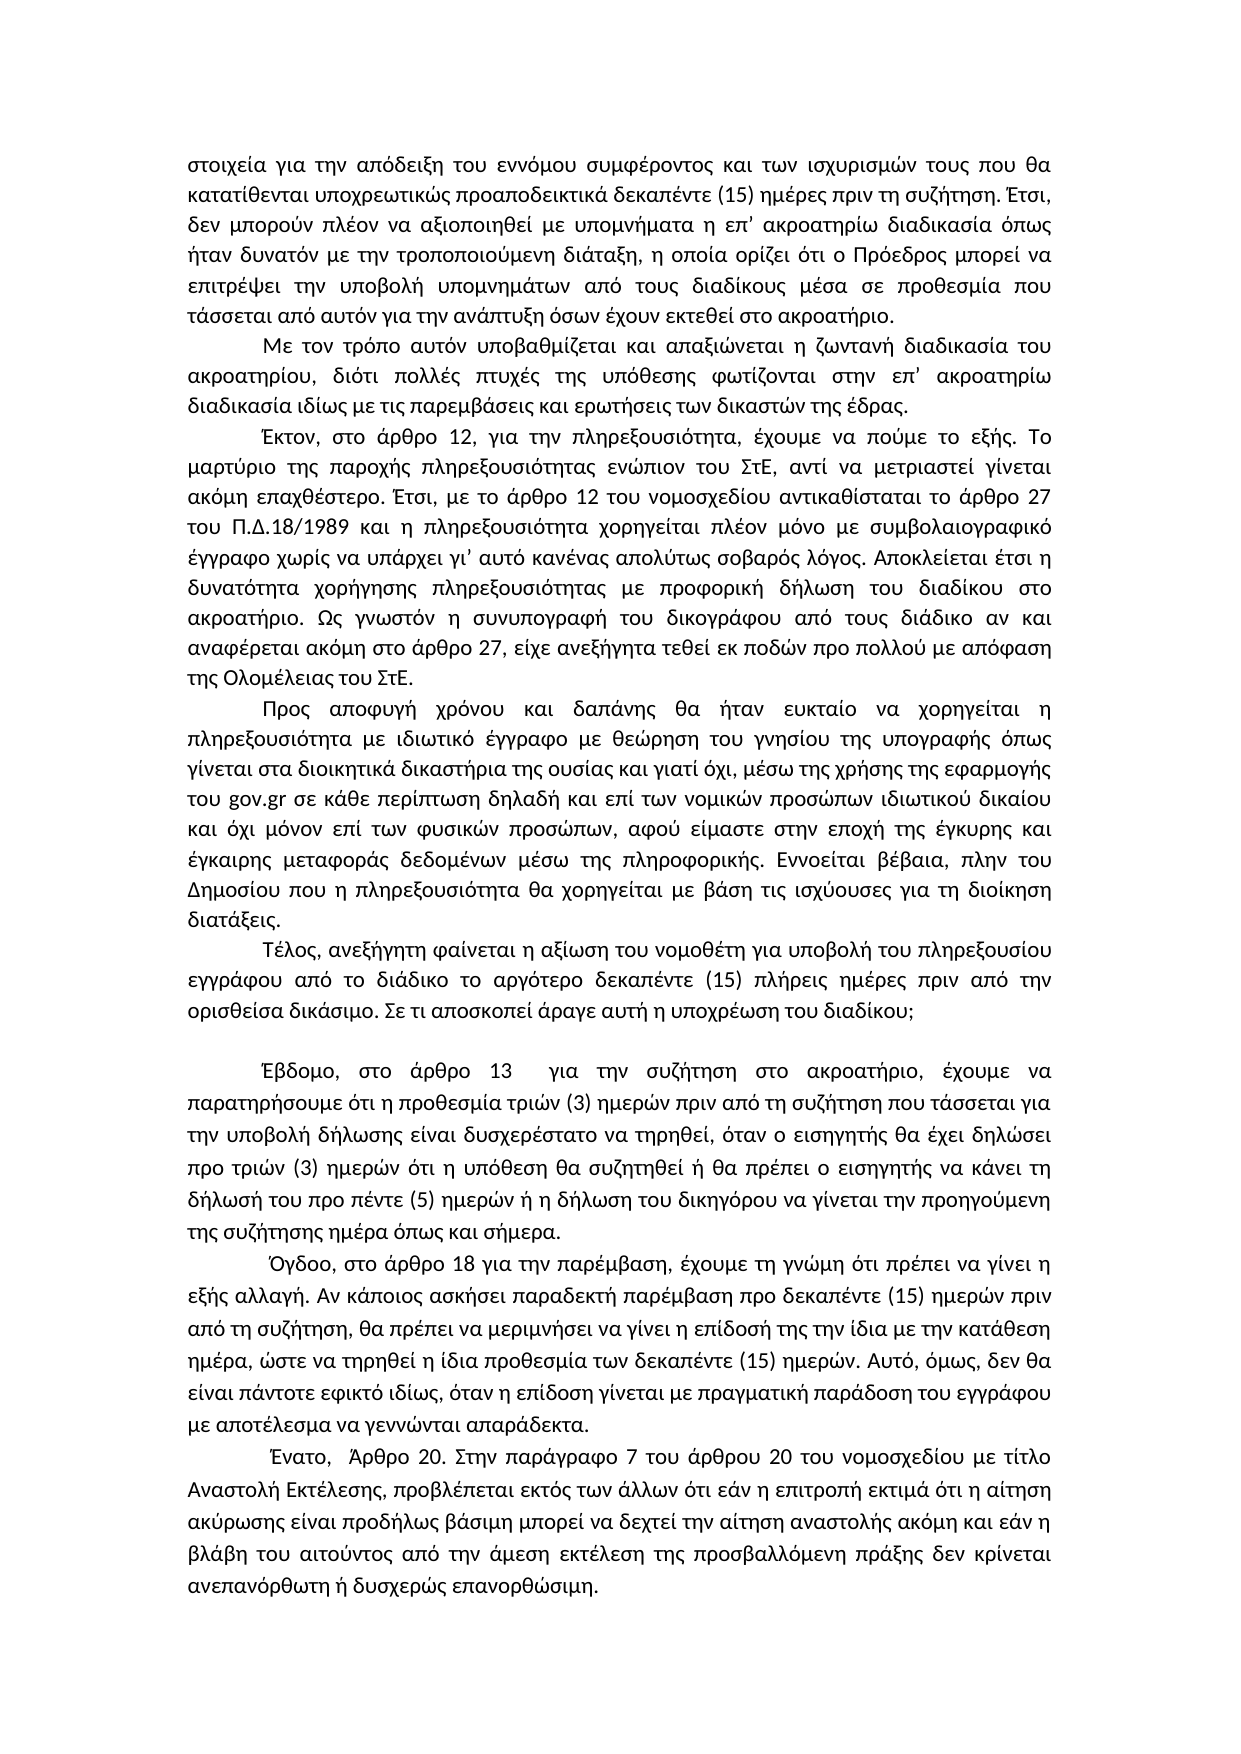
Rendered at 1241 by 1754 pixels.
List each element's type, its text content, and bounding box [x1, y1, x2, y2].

text Ένατο, Άρθρο 20. Στην παράγραφο 7 του άρθρου 20 του νομοσχεδίου με τίτλο Αναστολή Εκτέλεσης, προβλέπεται εκτός των άλλων ότι εάν η επιτροπή εκτιμά ότι η αίτηση ακύρωσης είναι προδήλως βάσιμη μπορεί να δεχτεί την αίτηση αναστολής ακόμη και εάν η βλάβη του αιτούντος από την άμεση εκτέλεση της προσβαλλόμενη πράξης δεν κρίνεται ανεπανόρθωτη ή δυσχερώς επανορθώσιμη. [187, 1442, 1053, 1599]
text Προς αποφυγή χρόνου και δαπάνης θα ήταν ευκταίο να χορηγείται η πληρεξουσιότητα με ιδιωτικό έγγραφο με θεώρηση του γνησίου της υπογραφής όπως γίνεται στα διοικητικά δικαστήρια της ουσίας και γιατί όχι, μέσω της χρήσης της εφαρμογής του gov.gr σε κάθε περίπτωση δηλαδή και επί των νομικών προσώπων ιδιωτικού δικαίου και όχι μόνον επί των φυσικών προσώπων, αφού είμαστε στην εποχή της έγκυρης και έγκαιρης μεταφοράς δεδομένων μέσω της πληροφορικής. Εννοείται βέβαια, πλην του Δημοσίου που η πληρεξουσιότητα θα χορηγείται με βάση τις ισχύουσες για τη διοίκηση διατάξεις. [187, 694, 1053, 933]
text Έβδομο, στο άρθρο 13 για την συζήτηση στο ακροατήριο, έχουμε να παρατηρήσουμε ότι η προθεσμία τριών (3) ημερών πριν από τη συζήτηση που τάσσεται για την υποβολή δήλωσης είναι δυσχερέστατο να τηρηθεί, όταν ο εισηγητής θα έχει δηλώσει προ τριών (3) ημερών ότι η υπόθεση θα συζητηθεί ή θα πρέπει ο εισηγητής να κάνει τη δήλωσή του προ πέντε (5) ημερών ή η δήλωση του δικηγόρου να γίνεται την προηγούμενη της συζήτησης ημέρα όπως και σήμερα. [187, 1056, 1053, 1245]
text Έκτον, στο άρθρο 12, για την πληρεξουσιότητα, έχουμε να πούμε το εξής. Το μαρτύριο της παροχής πληρεξουσιότητας ενώπιον του ΣτΕ, αντί να μετριαστεί γίνεται ακόμη επαχθέστερο. Έτσι, με το άρθρο 12 του νομοσχεδίου αντικαθίσταται το άρθρο 27 του Π.Δ.18/1989 και η πληρεξουσιότητα χορηγείται πλέον μόνο με συμβολαιογραφικό έγγραφο χωρίς να υπάρχει γι’ αυτό κανένας απολύτως σοβαρός λόγος. Αποκλείεται έτσι η δυνατότητα χορήγησης πληρεξουσιότητας με προφορική δήλωση του διαδίκου στο ακροατήριο. Ως γνωστόν η συνυπογραφή του δικογράφου από τους διάδικο αν και αναφέρεται ακόμη στο άρθρο 27, είχε ανεξήγητα τεθεί εκ ποδών προ πολλού με απόφαση της Ολομέλειας του ΣτΕ. [187, 422, 1053, 692]
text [187, 150, 1053, 329]
text Τέλος, ανεξήγητη φαίνεται η αξίωση του νομοθέτη για υποβολή του πληρεξουσίου εγγράφου από το διάδικο το αργότερο δεκαπέντε (15) πλήρεις ημέρες πριν από την ορισθείσα δικάσιμο. Σε τι αποσκοπεί άραγε αυτή η υποχρέωση του διαδίκου; [187, 935, 1053, 1024]
text Όγδοο, στο άρθρο 18 για την παρέμβαση, έχουμε τη γνώμη ότι πρέπει να γίνει η εξής αλλαγή. Αν κάποιος ασκήσει παραδεκτή παρέμβαση προ δεκαπέντε (15) ημερών πριν από τη συζήτηση, θα πρέπει να μεριμνήσει να γίνει η επίδοσή της την ίδια με την κατάθεση ημέρα, ώστε να τηρηθεί η ίδια προθεσμία των δεκαπέντε (15) ημερών. Αυτό, όμως, δεν θα είναι πάντοτε εφικτό ιδίως, όταν η επίδοση γίνεται με πραγματική παράδοση του εγγράφου με αποτέλεσμα να γεννώνται απαράδεκτα. [187, 1249, 1053, 1438]
text Με τον τρόπο αυτόν υποβαθμίζεται και απαξιώνεται η ζωντανή διαδικασία του ακροατηρίου, διότι πολλές πτυχές της υπόθεσης φωτίζονται στην επ’ ακροατηρίω διαδικασία ιδίως με τις παρεμβάσεις και ερωτήσεις των δικαστών της έδρας. [187, 331, 1053, 420]
